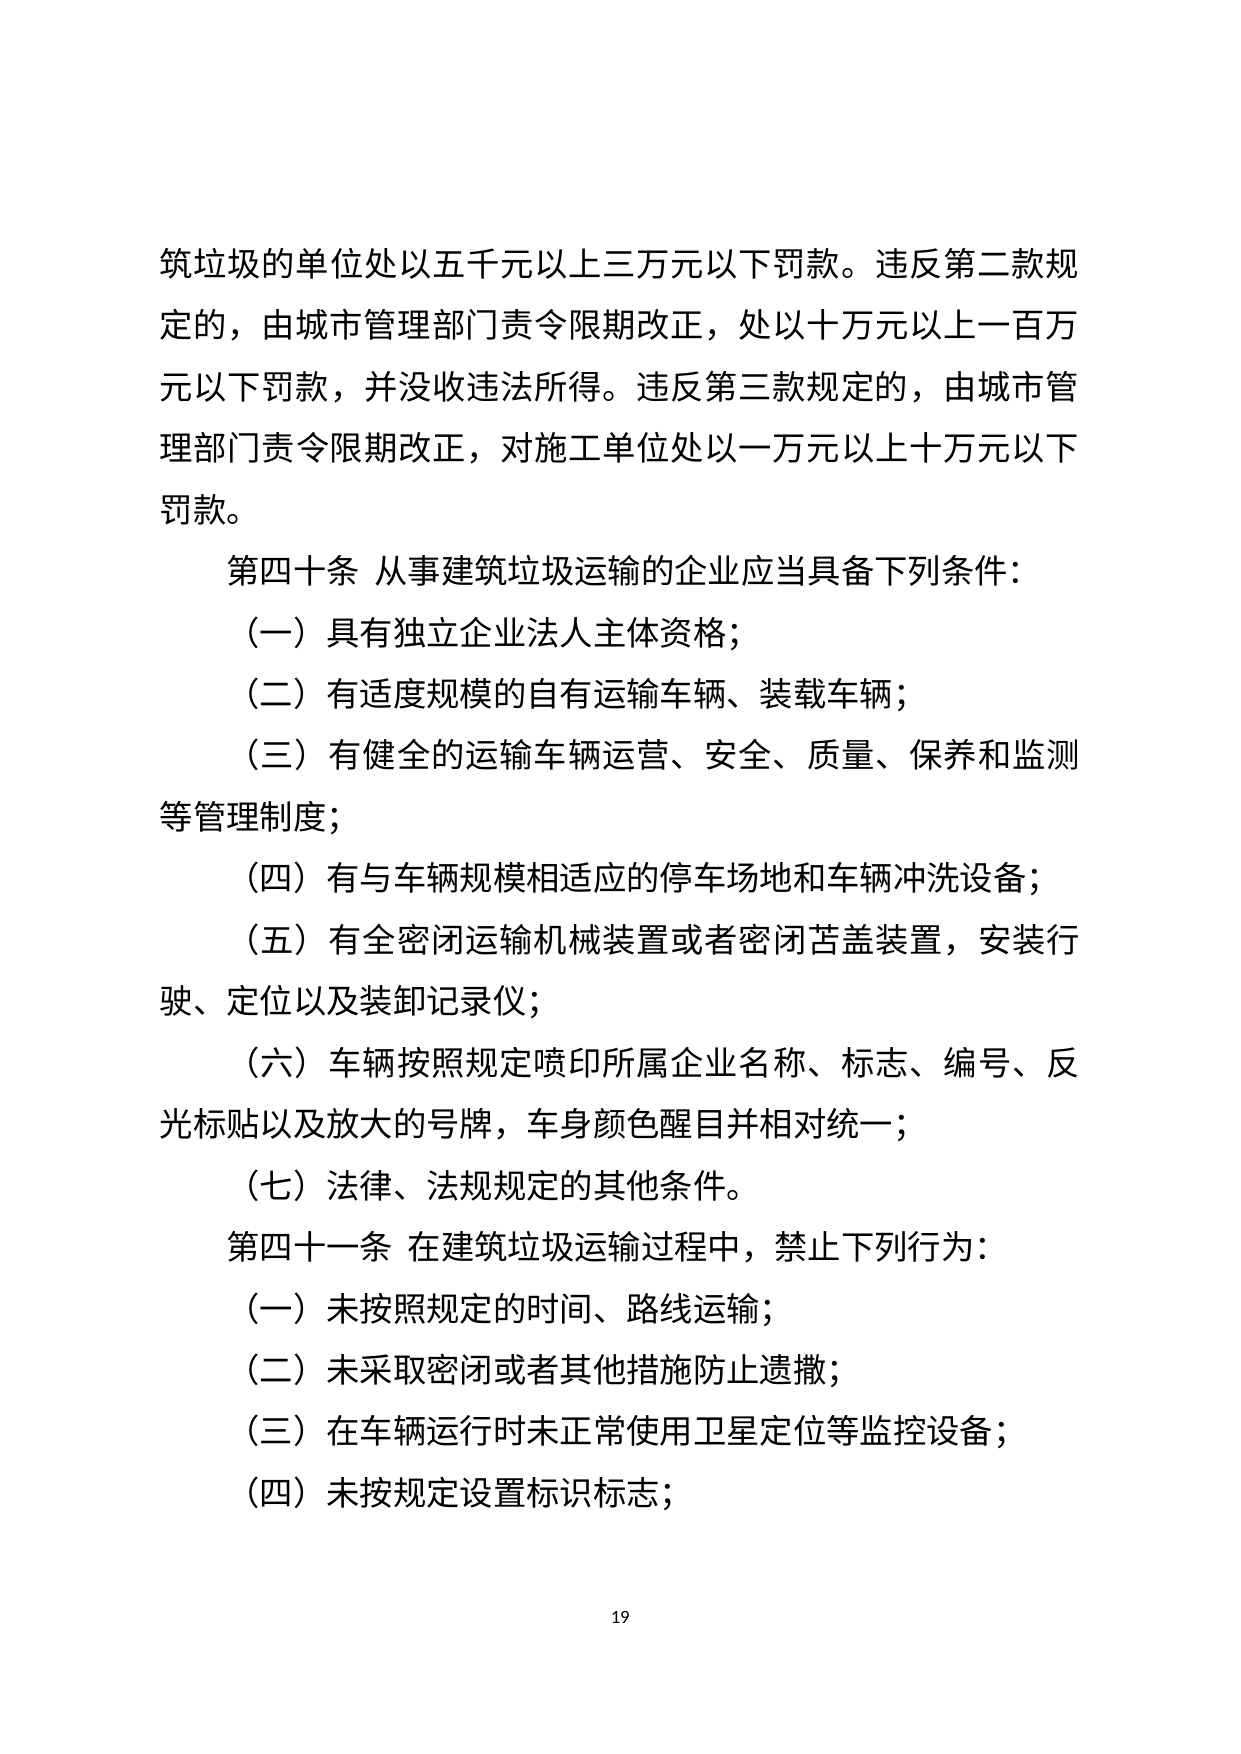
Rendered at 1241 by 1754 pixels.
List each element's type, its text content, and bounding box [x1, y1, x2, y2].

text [159, 227, 1081, 534]
text （三）在车辆运行时未正常使用卫星定位等监控设备； [159, 1395, 1081, 1456]
text （七）法律、法规规定的其他条件。 [159, 1149, 1081, 1210]
text （五）有全密闭运输机械装置或者密闭苫盖装置，安装行驶、定位以及装卸记录仪； [159, 903, 1081, 1026]
text （六）车辆按照规定喷印所属企业名称、标志、编号、反光标贴以及放大的号牌，车身颜色醒目并相对统一； [159, 1026, 1081, 1149]
text （三）有健全的运输车辆运营、安全、质量、保养和监测等管理制度； [159, 719, 1081, 842]
text （一）具有独立企业法人主体资格； [159, 596, 1081, 657]
text （二）有适度规模的自有运输车辆、装载车辆； [159, 657, 1081, 719]
text 第四十一条 在建筑垃圾运输过程中，禁止下列行为： [159, 1210, 1081, 1272]
text （四）未按规定设置标识标志； [159, 1456, 1081, 1518]
text （二）未采取密闭或者其他措施防止遗撒； [159, 1333, 1081, 1395]
text 第四十条 从事建筑垃圾运输的企业应当具备下列条件： [159, 534, 1081, 596]
text （一）未按照规定的时间、路线运输； [159, 1272, 1081, 1333]
text （四）有与车辆规模相适应的停车场地和车辆冲洗设备； [159, 842, 1081, 903]
